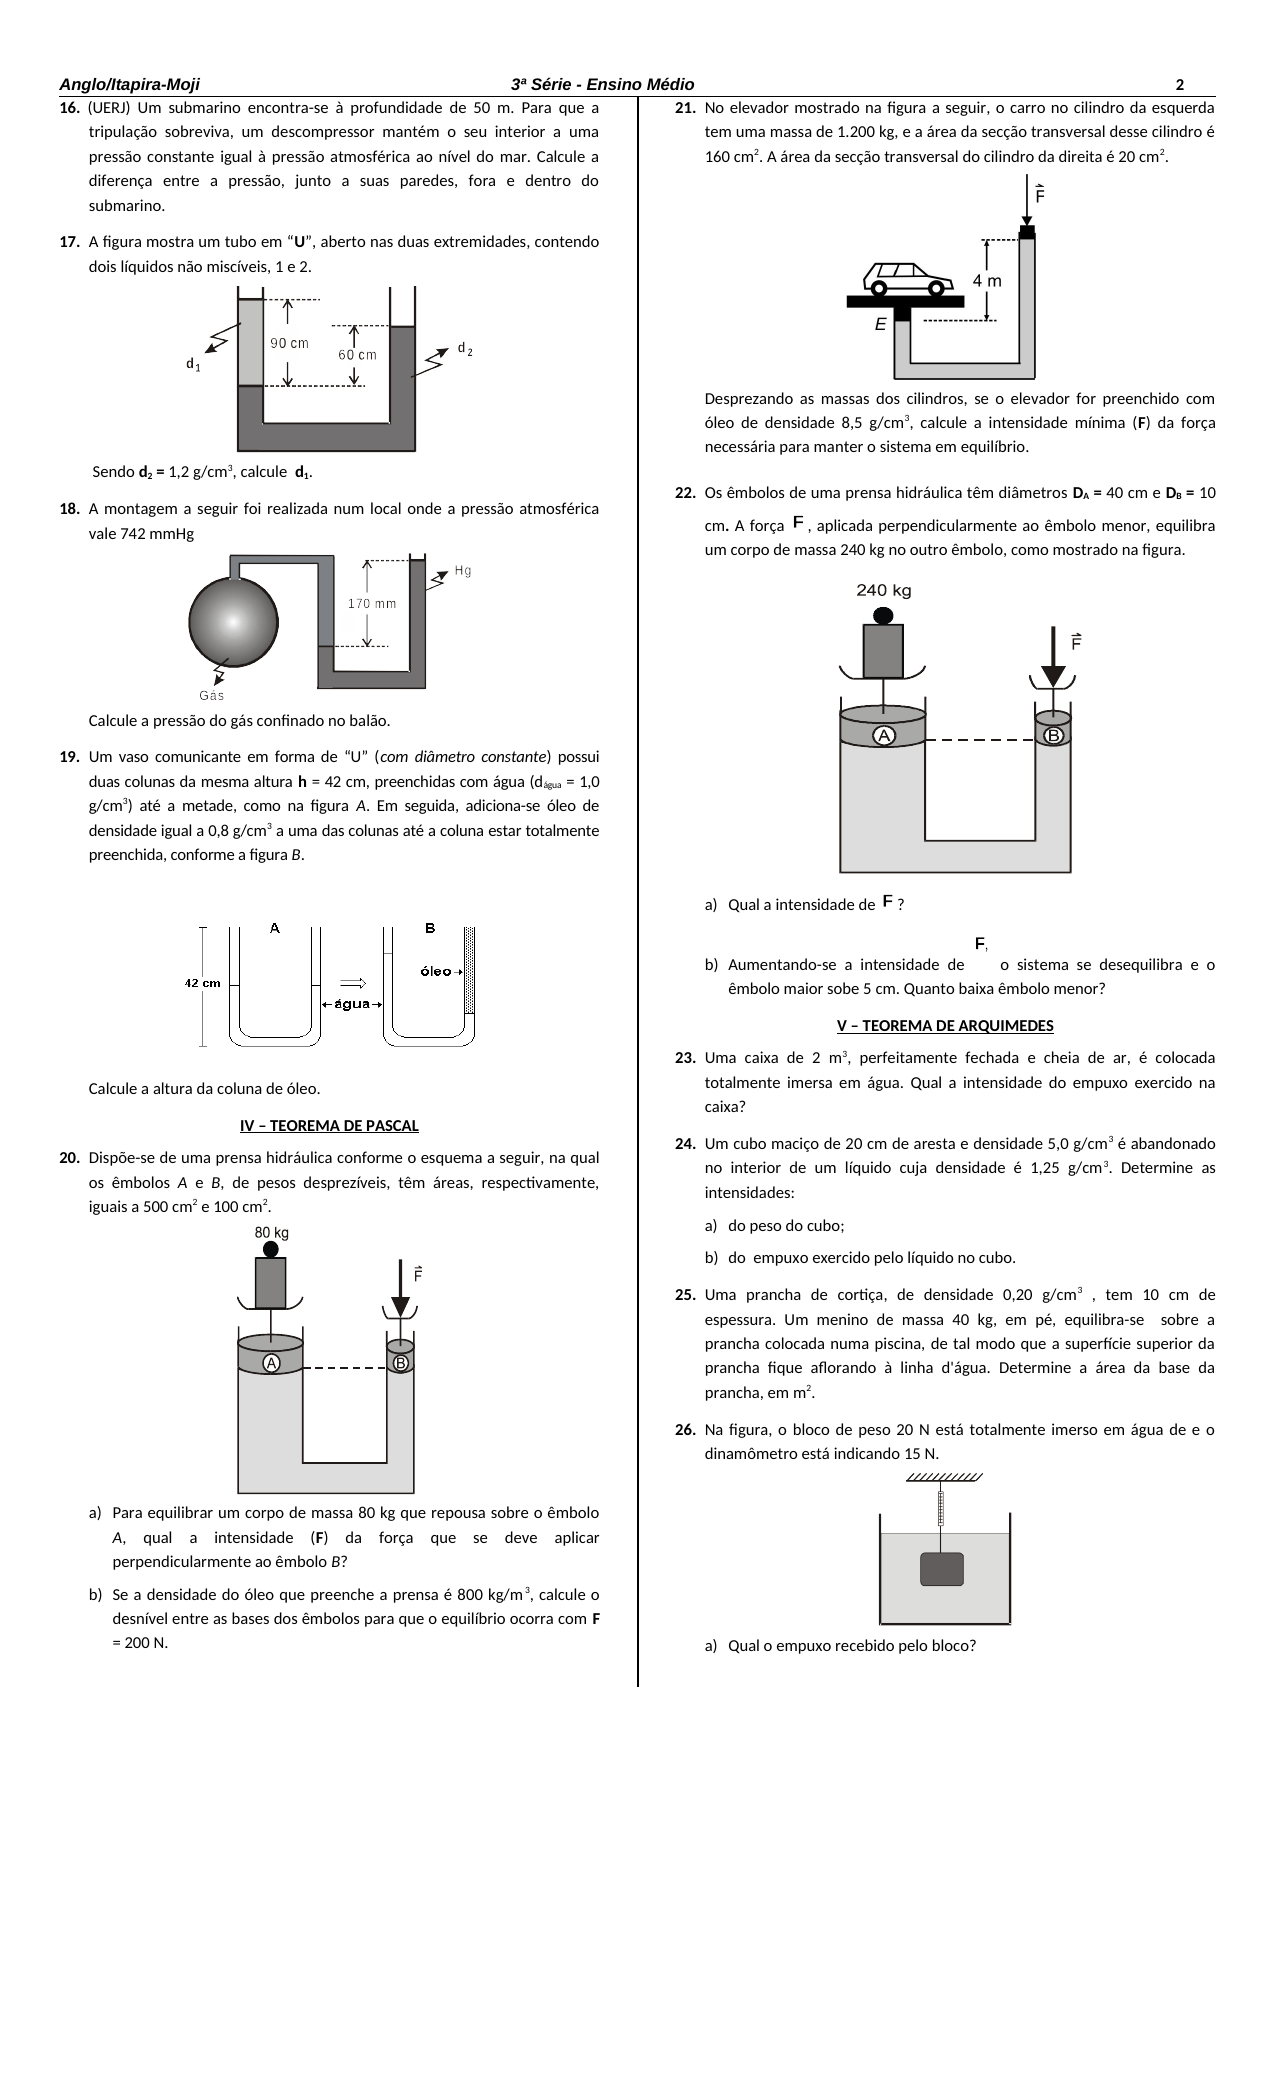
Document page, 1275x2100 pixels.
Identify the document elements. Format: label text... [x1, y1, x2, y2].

text 23. Uma caixa de , perfeitamente fechada e cheia de ar, é colocada totalmente imersa em água. Qual a intensidade do empuxo exercido na caixa? [675, 1048, 1216, 1117]
text 22. Os êmbolos de uma prensa hidráulica têm diâmetros DA = e DB = . A força , aplicada perpendicularmente ao êmbolo menor, equilibra um corpo de massa no outro êmbolo, como mostrado na figura. [675, 482, 1216, 560]
text 21. No elevador mostrado na figura a seguir, o carro no cilindro da esquerda tem uma massa de 1.200 kg, e a área da secção transversal desse cilindro é 160 cm2. A área da secção transversal do cilindro da direita é 20 cm2. [675, 97, 1216, 166]
text IV – TEOREMA DE PASCAL [59, 1115, 600, 1135]
text a) Qual o empuxo recebido pelo bloco? [704, 1635, 1216, 1655]
text V – TEOREMA DE ARQUIMEDES [675, 1015, 1216, 1035]
text b) do empuxo exercido pelo líquido no cubo. [704, 1248, 1216, 1268]
text Sendo d2 = 1,2 g/cm3, calcule d1. [89, 462, 600, 482]
picture [180, 903, 479, 1070]
text 17. A figura mostra um tubo em “U”, aberto nas duas extremidades, contendo dois líquidos não miscíveis, 1 e 2. [59, 232, 600, 276]
text 25. Uma prancha de cortiça, de densidade 0,20 g/cm3 , tem de espessura. Um menino de massa , em pé, equilibra-se sobre a prancha colocada numa piscina, de tal modo que a superfície superior da prancha fique aflorando à linha d'água. Determine a área da base da prancha, em m2. [675, 1284, 1216, 1402]
text 16. (UERJ) Um submarino encontra-se à profundidade de . Para que a tripulação sobreviva, um descompressor mantém o seu interior a uma pressão constante igual à pressão atmosférica ao nível do mar. Calcule a diferença entre a pressão, junto a suas paredes, fora e dentro do submarino. [59, 97, 600, 215]
text 19. Um vaso comunicante em forma de “U” (com diâmetro constante) possui duas colunas da mesma altura h = , preenchidas com água (dágua = 1,0 g/cm3) até a metade, como na figura A. Em seguida, adiciona-se óleo de densidade igual a 0,8 g/cm3 a uma das colunas até a coluna estar totalmente preenchida, conforme a figura B. [59, 747, 600, 864]
text b) Aumentando-se a intensidade de o sistema se desequilibra e o êmbolo maior sobe . Quanto baixa êmbolo menor? [704, 927, 1216, 998]
text 26. Na figura, o bloco de peso 20 N está totalmente imerso em água de e o dinamômetro está indicando 15 N. [675, 1419, 1216, 1463]
text a) Para equilibrar um corpo de massa que repousa sobre o êmbolo A, qual a intensidade (F) da força que se deve aplicar perpendicularmente ao êmbolo B? [89, 1502, 600, 1572]
text 18. A montagem a seguir foi realizada num local onde a pressão atmosférica vale 742 mmHg [59, 498, 600, 543]
text Calcule a altura da coluna de óleo. [89, 1078, 600, 1098]
text b) Se a densidade do óleo que preenche a prensa é 800 kg/m3, calcule o desnível entre as bases dos êmbolos para que o equilíbrio ocorra com F = 200 N. [89, 1584, 600, 1653]
text Calcule a pressão do gás confinado no balão. [89, 710, 600, 730]
text Desprezando as massas dos cilindros, se o elevador for preenchido com óleo de densidade 8,5 g/cm3, calcule a intensidade mínima (F) da força necessária para manter o sistema em equilíbrio. [704, 388, 1216, 457]
text a) Qual a intensidade de ? [704, 886, 1216, 915]
picture [846, 174, 1045, 380]
text a) do peso do cubo; [704, 1215, 1216, 1235]
text 20. Dispõe-se de uma prensa hidráulica conforme o esquema a seguir, na qual os êmbolos A e B, de pesos desprezíveis, têm áreas, respectivamente, iguais a 500 cm2 e 100 cm2. [59, 1148, 600, 1217]
text 24. Um cubo maciço de de aresta e densidade 5,0 g/cm3 é abandonado no interior de um líquido cuja densidade é 1,25 g/cm3. Determine as intensidades: [675, 1133, 1216, 1202]
